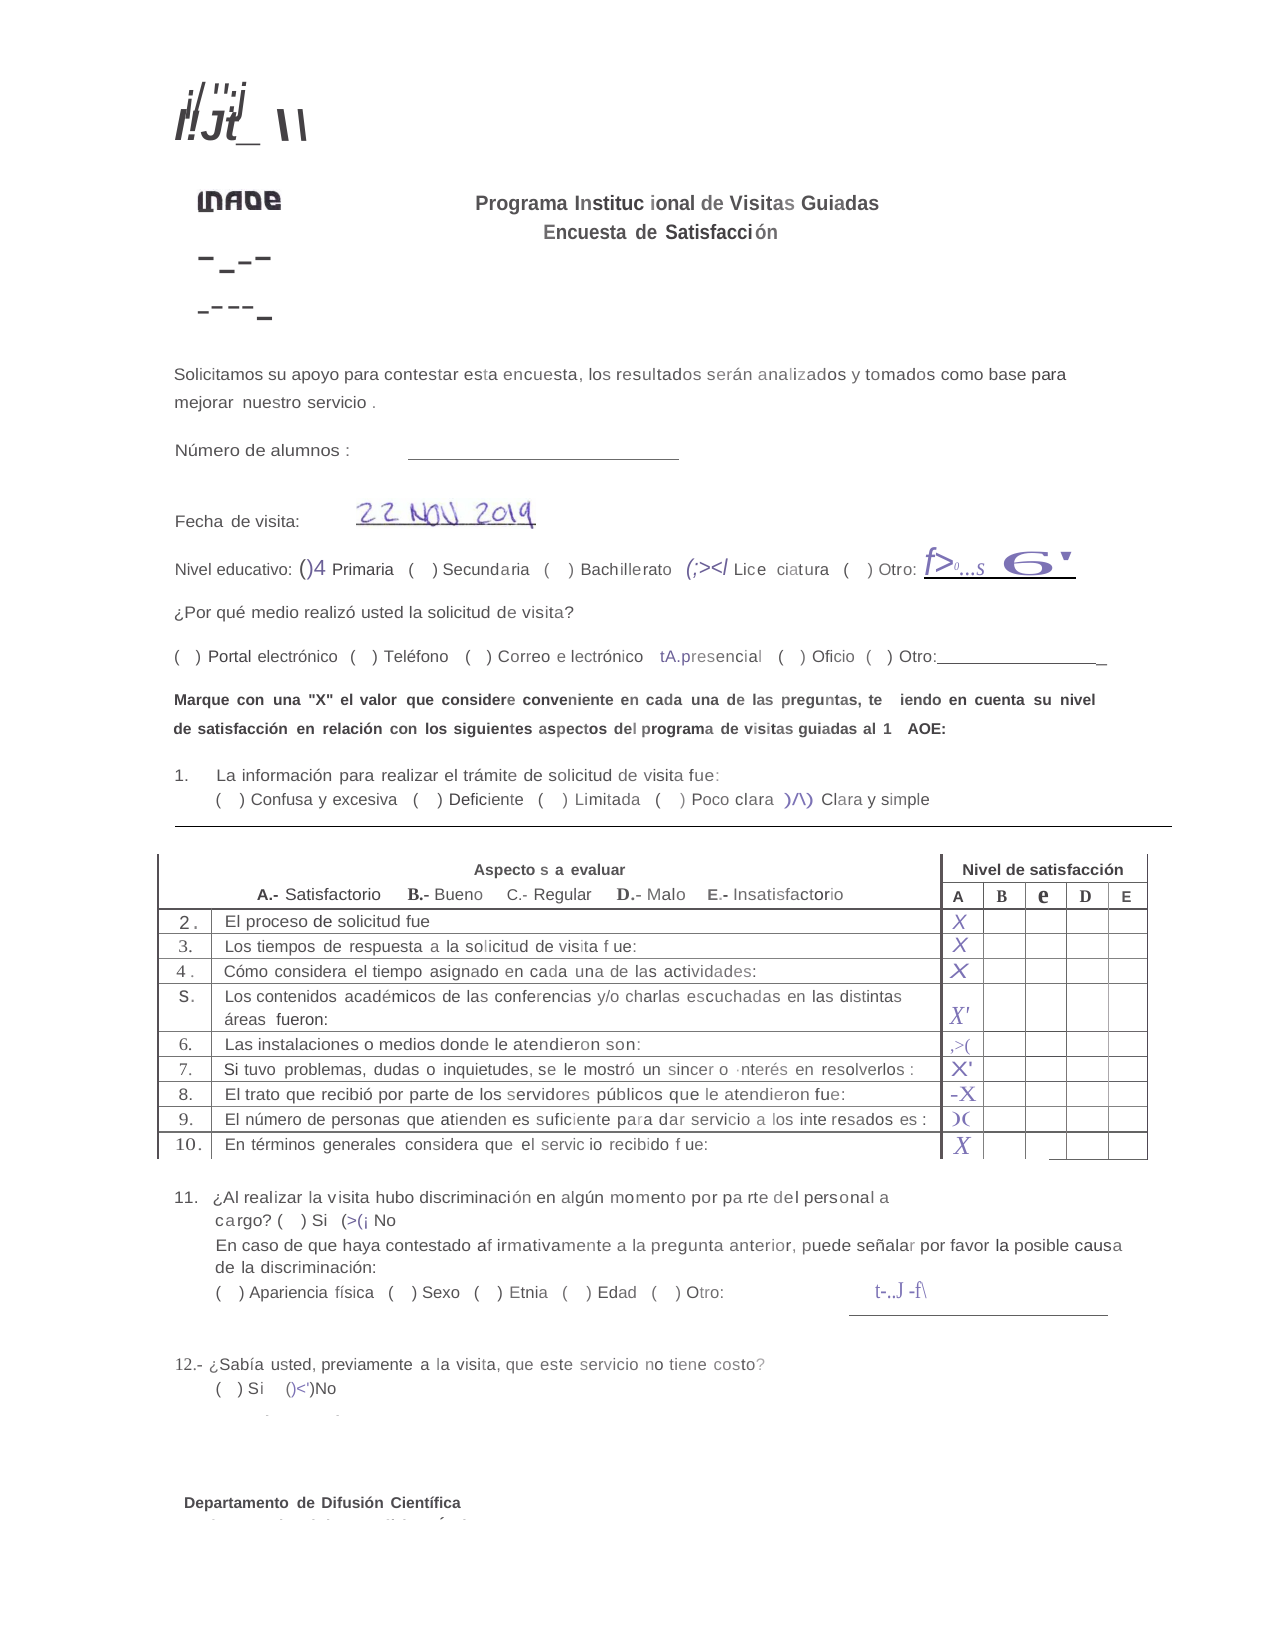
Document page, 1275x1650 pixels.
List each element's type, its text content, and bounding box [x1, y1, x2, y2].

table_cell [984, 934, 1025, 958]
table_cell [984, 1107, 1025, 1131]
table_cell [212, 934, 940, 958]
text Marque con una "X" el valor que considere conveniente en cada una de las preguntas, te iendo en cuenta su nivel de satisfacción en relación con los siguientes aspectos del programa de visitas guiadas al 1 AOE: [173, 691, 1110, 737]
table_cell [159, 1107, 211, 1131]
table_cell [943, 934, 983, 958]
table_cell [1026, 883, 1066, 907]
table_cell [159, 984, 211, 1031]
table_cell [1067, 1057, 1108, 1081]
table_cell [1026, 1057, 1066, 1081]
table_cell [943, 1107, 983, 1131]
text ¿Por qué medio realizó usted la solicitud de visita? [173, 603, 1167, 622]
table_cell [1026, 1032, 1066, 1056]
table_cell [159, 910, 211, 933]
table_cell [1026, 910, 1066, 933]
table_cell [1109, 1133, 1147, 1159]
text 11. ¿Al realizar la visita hubo discriminación en algún momento por pa rte del personal a cargo? ( ) Si (>(¡ No [174, 1188, 942, 1230]
text Programa Instituc ional de Visitas Guiadas Encuesta de Satisfacción [475, 191, 955, 244]
text 1. La información para realizar el trámite de solicitud de visita fue: [174, 766, 1167, 785]
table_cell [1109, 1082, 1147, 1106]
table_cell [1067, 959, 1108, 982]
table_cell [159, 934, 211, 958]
text ¡/ '':j [197, 83, 1167, 120]
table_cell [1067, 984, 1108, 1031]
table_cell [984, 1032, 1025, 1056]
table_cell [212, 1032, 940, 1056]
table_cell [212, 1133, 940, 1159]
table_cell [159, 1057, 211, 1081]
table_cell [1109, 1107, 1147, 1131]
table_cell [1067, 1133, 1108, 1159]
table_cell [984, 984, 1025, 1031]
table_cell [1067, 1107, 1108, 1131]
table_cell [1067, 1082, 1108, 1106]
text l!Jt_ \ \ [174, 120, 1167, 146]
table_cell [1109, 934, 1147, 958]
text Fecha de visita: [174, 498, 1167, 532]
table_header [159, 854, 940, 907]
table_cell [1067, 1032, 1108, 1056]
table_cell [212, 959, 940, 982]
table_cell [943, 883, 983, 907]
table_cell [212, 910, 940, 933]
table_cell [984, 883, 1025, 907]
text ---------- [196, 146, 283, 328]
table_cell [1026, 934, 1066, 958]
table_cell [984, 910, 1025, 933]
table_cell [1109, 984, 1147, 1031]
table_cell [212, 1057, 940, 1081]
text En caso de que haya contestado af irmativamente a la pregunta anterior, puede señalar por favor la posible causa de la discriminación: [215, 1236, 1125, 1277]
text Nivel educativo: ()4 Primaria ( ) Secundaria ( ) Bachillerato (;><l Lice ciatura ( ) Otro: f>0...s 6' [174, 539, 1167, 583]
text ( ) Apariencia física ( ) Sexo ( ) Etnia ( ) Edad ( ) Otro: t-..J -f\ [174, 1281, 1167, 1303]
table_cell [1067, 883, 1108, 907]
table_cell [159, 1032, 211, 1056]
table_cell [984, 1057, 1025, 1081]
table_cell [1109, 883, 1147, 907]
text 12.- ¿Sabía usted, previamente a la visita, que este servicio no tiene costo? ( ) Si ()<')No [174, 1354, 768, 1398]
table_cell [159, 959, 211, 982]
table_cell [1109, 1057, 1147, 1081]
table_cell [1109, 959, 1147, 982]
text Número de alumnos : [174, 440, 1167, 459]
picture [356, 498, 536, 529]
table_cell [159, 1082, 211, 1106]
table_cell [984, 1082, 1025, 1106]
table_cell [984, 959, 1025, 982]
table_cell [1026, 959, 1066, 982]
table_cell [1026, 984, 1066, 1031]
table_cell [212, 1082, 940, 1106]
text Solicitamos su apoyo para contestar esta encuesta, los resultados serán analizados y tomados como base para mejorar nuestro servicio . [173, 365, 1125, 412]
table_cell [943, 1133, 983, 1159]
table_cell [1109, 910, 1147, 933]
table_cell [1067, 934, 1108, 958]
text ¡/ '':j [185, 83, 202, 120]
text ( ) Confusa y excesiva ( ) Deficiente ( ) Limitada ( ) Poco clara )/\) Clara y simple [215, 789, 1167, 809]
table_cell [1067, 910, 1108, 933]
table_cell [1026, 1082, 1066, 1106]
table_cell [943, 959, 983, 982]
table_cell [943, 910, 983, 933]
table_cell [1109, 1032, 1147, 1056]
text ( ) Portal electrónico ( ) Teléfono ( ) Correo e lectrónico tA.presencial ( ) Oficio ( ) Otro: _ [173, 646, 1167, 666]
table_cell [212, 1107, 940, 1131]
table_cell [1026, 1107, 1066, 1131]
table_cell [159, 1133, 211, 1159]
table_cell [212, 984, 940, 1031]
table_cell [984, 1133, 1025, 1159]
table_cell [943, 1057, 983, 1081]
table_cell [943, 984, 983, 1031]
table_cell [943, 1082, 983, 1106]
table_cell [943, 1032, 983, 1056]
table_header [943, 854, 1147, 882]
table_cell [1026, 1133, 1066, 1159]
